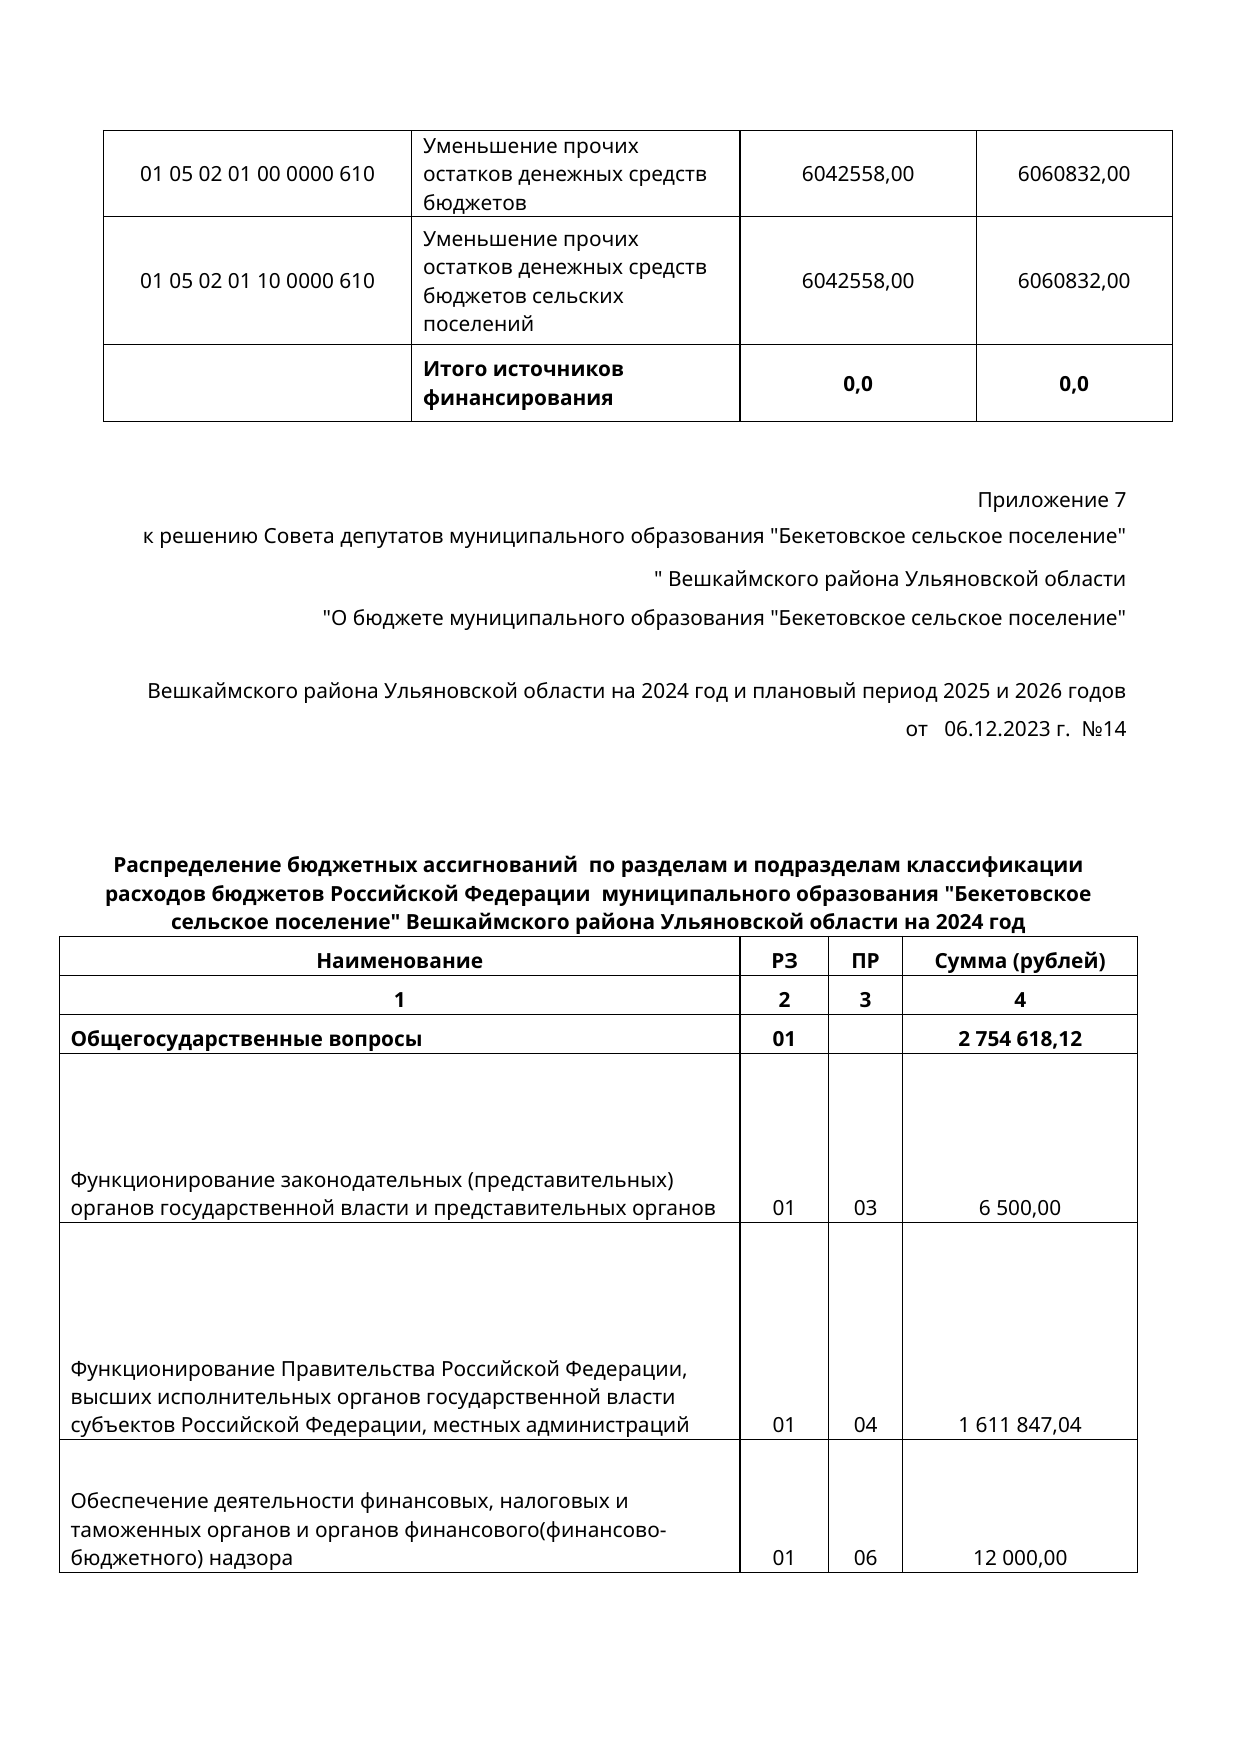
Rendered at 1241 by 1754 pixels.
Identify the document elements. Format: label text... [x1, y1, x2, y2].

table_cell Функционирование Правительства Российской Федерации, высших исполнительных органов государственной власти субъектов Российской Федерации, местных администраций [60, 1223, 739, 1439]
table_cell "О бюджете муниципального образования "Бекетовское сельское поселение" [59, 592, 1138, 631]
table_header Приложение 7 [59, 475, 1138, 514]
table_cell Итого источников финансирования [412, 345, 739, 421]
table_cell Функционирование законодательных (представительных) органов государственной власти и представительных органов [60, 1054, 739, 1222]
table_cell 6042558,00 [741, 131, 976, 216]
table_cell 1 [60, 976, 739, 1014]
table_cell Наименование [60, 937, 739, 975]
table_cell 6 500,00 [903, 1054, 1137, 1222]
table_cell ПР [829, 937, 902, 975]
table_cell 01 [741, 1440, 828, 1572]
table_cell 2 [741, 976, 828, 1014]
table_cell 01 [741, 1054, 828, 1222]
table_cell 6042558,00 [741, 217, 976, 344]
table_cell 3 [829, 976, 902, 1014]
table_cell 6060832,00 [977, 131, 1172, 216]
table_cell 4 [903, 976, 1137, 1014]
table_cell Уменьшение прочих остатков денежных средств бюджетов сельских поселений [412, 217, 739, 344]
table_cell 01 05 02 01 00 0000 610 [104, 131, 411, 216]
table_cell 03 [829, 1054, 902, 1222]
table_cell 1 611 847,04 [903, 1223, 1137, 1439]
table_cell " Вешкаймского района Ульяновской области [59, 550, 1138, 592]
table_cell Обеспечение деятельности финансовых, налоговых и таможенных органов и органов финансового(финансово-бюджетного) надзора [60, 1440, 739, 1572]
table_cell [829, 1015, 902, 1053]
table_cell 01 [741, 1015, 828, 1053]
table_cell 01 05 02 01 10 0000 610 [104, 217, 411, 344]
table_cell 2 754 618,12 [903, 1015, 1137, 1053]
table_cell 04 [829, 1223, 902, 1439]
table_cell Сумма (рублей) [903, 937, 1137, 975]
table_cell Распределение бюджетных ассигнований по разделам и подразделам классификации расходов бюджетов Российской Федерации муниципального образования "Бекетовское сельское поселение" Вешкаймского района Ульяновской области на 2024 год [59, 742, 1138, 936]
table_cell 0,0 [741, 345, 976, 421]
table_cell 06 [829, 1440, 902, 1572]
table_cell [104, 345, 411, 421]
table_cell РЗ [741, 937, 828, 975]
table_cell к решению Совета депутатов муниципального образования "Бекетовское сельское поселение" [59, 514, 1138, 550]
table_cell Вешкаймского района Ульяновской области на 2024 год и плановый период 2025 и 2026 годов [59, 631, 1138, 704]
table_cell 01 [741, 1223, 828, 1439]
table_cell Общегосударственные вопросы [60, 1015, 739, 1053]
table_cell Уменьшение прочих остатков денежных средств бюджетов [412, 131, 739, 216]
table_cell 12 000,00 [903, 1440, 1137, 1572]
table_cell 6060832,00 [977, 217, 1172, 344]
table_cell от 06.12.2023 г. №14 [59, 705, 1138, 742]
table_cell 0,0 [977, 345, 1172, 421]
